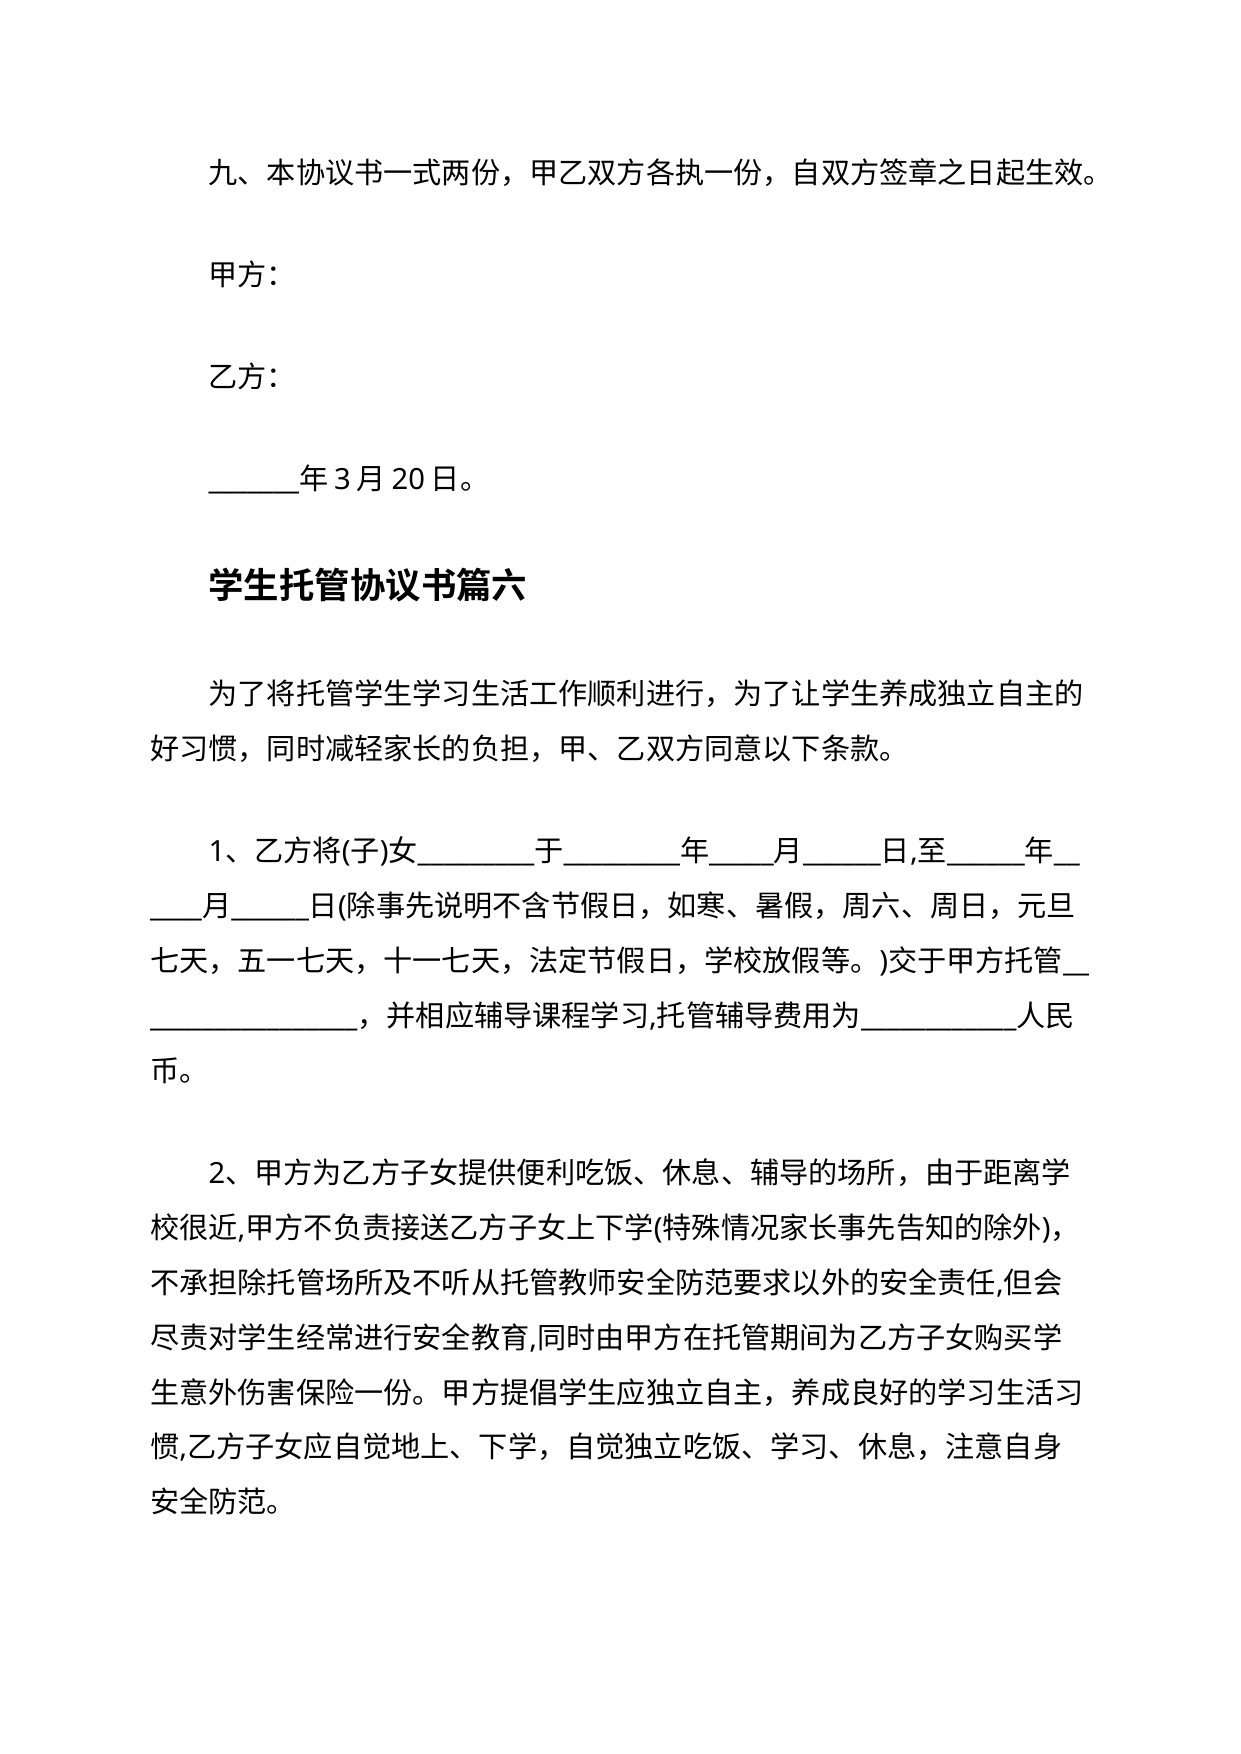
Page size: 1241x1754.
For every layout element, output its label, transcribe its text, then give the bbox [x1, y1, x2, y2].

text 2、甲方为乙方子女提供便利吃饭、休息、辅导的场所，由于距离学校很近,甲方不负责接送乙方子女上下学(特殊情况家长事先告知的除外)，不承担除托管场所及不听从托管教师安全防范要求以外的安全责任,但会尽责对学生经常进行安全教育,同时由甲方在托管期间为乙方子女购买学生意外伤害保险一份。甲方提倡学生应独立自主，养成良好的学习生活习惯,乙方子女应自觉地上、下学，自觉独立吃饭、学习、休息，注意自身安全防范。 [150, 1149, 1090, 1521]
text 1、乙方将(子)女_________于_________年_____月______日,至______年______月______日(除事先说明不含节假日，如寒、暑假，周六、周日，元旦七天，五一七天，十一七天，法定节假日，学校放假等。)交于甲方托管__________________，并相应辅导课程学习,托管辅导费用为____________人民币。 [150, 827, 1090, 1090]
text 九、本协议书一式两份，甲乙双方各执一份，自双方签章之日起生效。 [150, 150, 1090, 192]
text 为了将托管学生学习生活工作顺利进行，为了让学生养成独立自主的好习惯，同时减轻家长的负担，甲、乙双方同意以下条款。 [150, 671, 1090, 768]
text 学生托管协议书篇六 [150, 557, 1090, 608]
text _______年3月20日。 [150, 455, 1090, 498]
text 甲方： [150, 252, 1090, 294]
text 乙方： [150, 353, 1090, 396]
